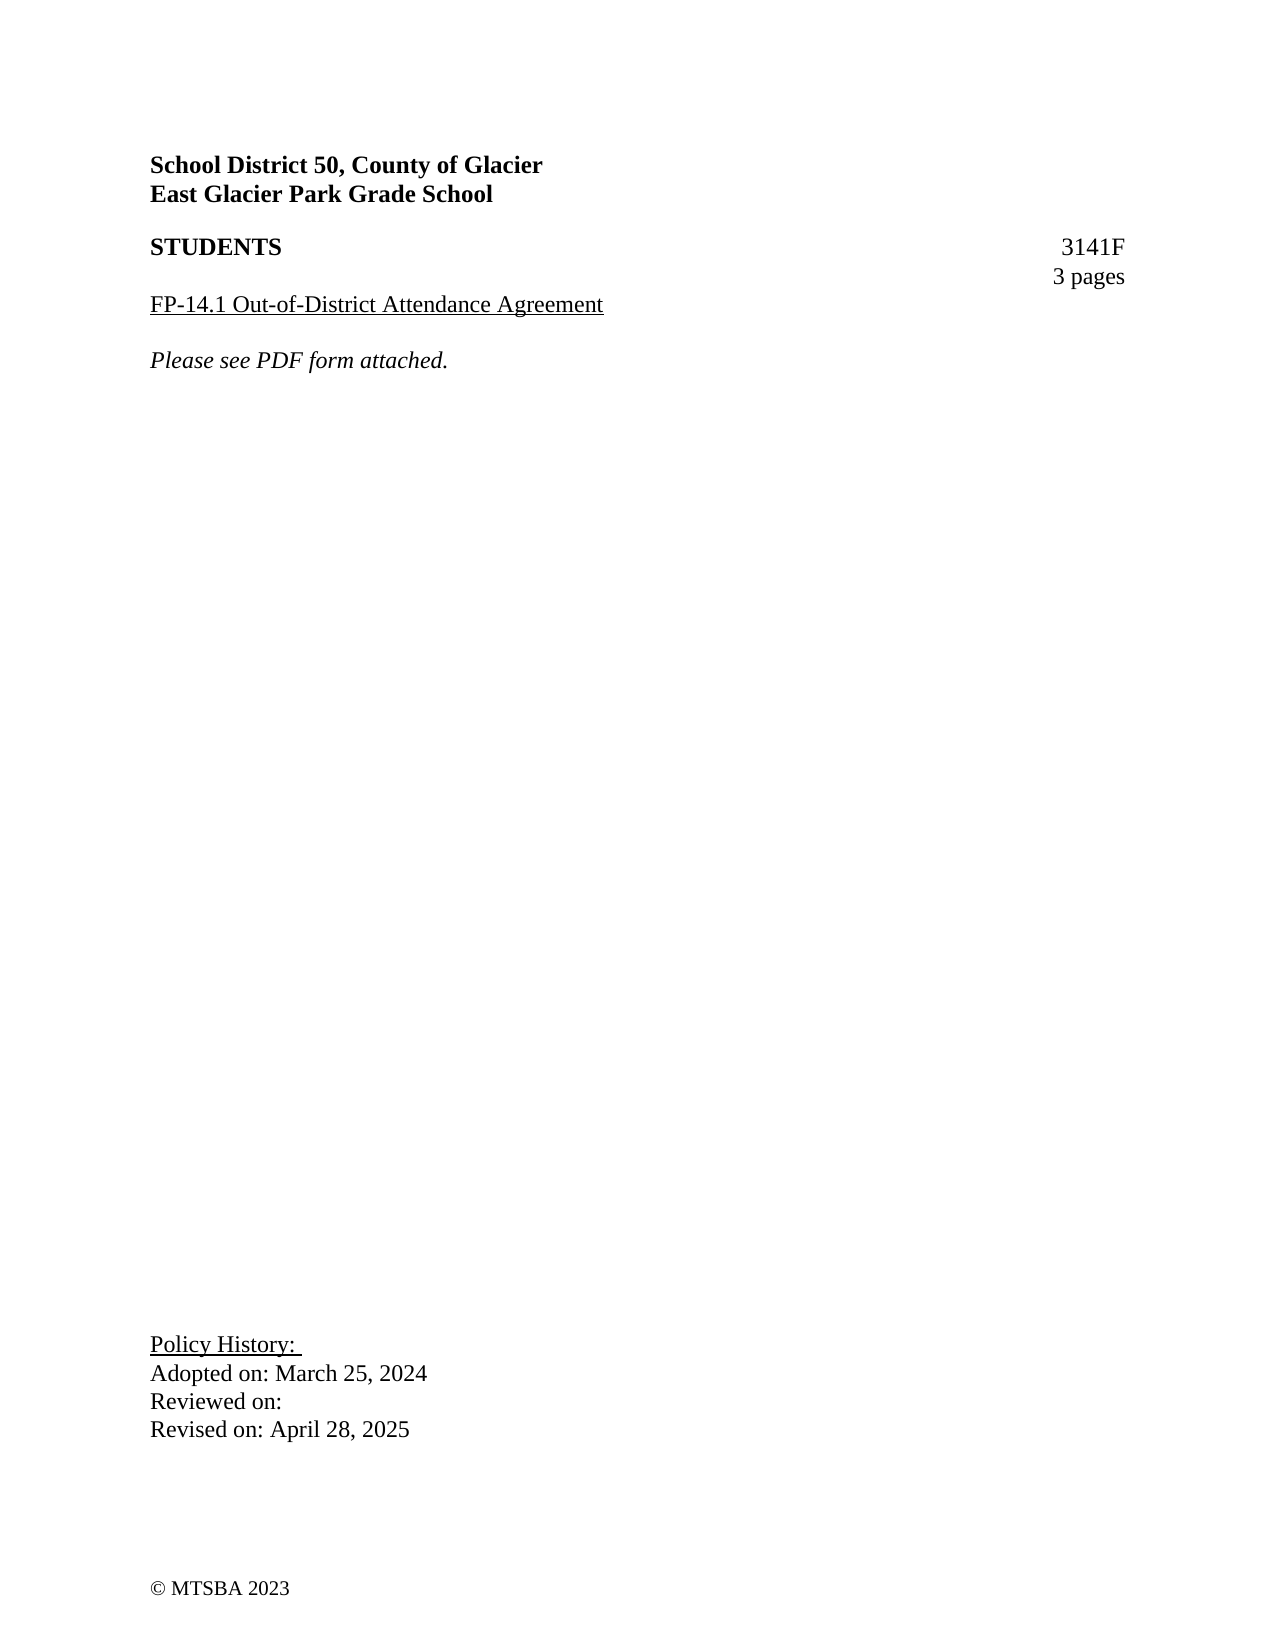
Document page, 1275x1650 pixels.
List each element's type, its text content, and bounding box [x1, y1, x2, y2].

subtitle East Glacier Park Grade School [150, 179, 1125, 207]
subtitle School District 50, County of Glacier [150, 150, 1125, 179]
subtitle FP-14.1 Out-of-District Attendance Agreement [150, 289, 1125, 317]
text Please see PDF form attached. [150, 346, 1125, 374]
text Reviewed on: [150, 1386, 1125, 1414]
text 3 pages [150, 261, 1125, 289]
subtitle STUDENTS 3141F [150, 232, 1125, 261]
text Adopted on: March 25, 2024 [150, 1358, 1125, 1386]
text Revised on: April 28, 2025 [150, 1414, 1125, 1442]
text Policy History: [150, 1330, 1125, 1358]
